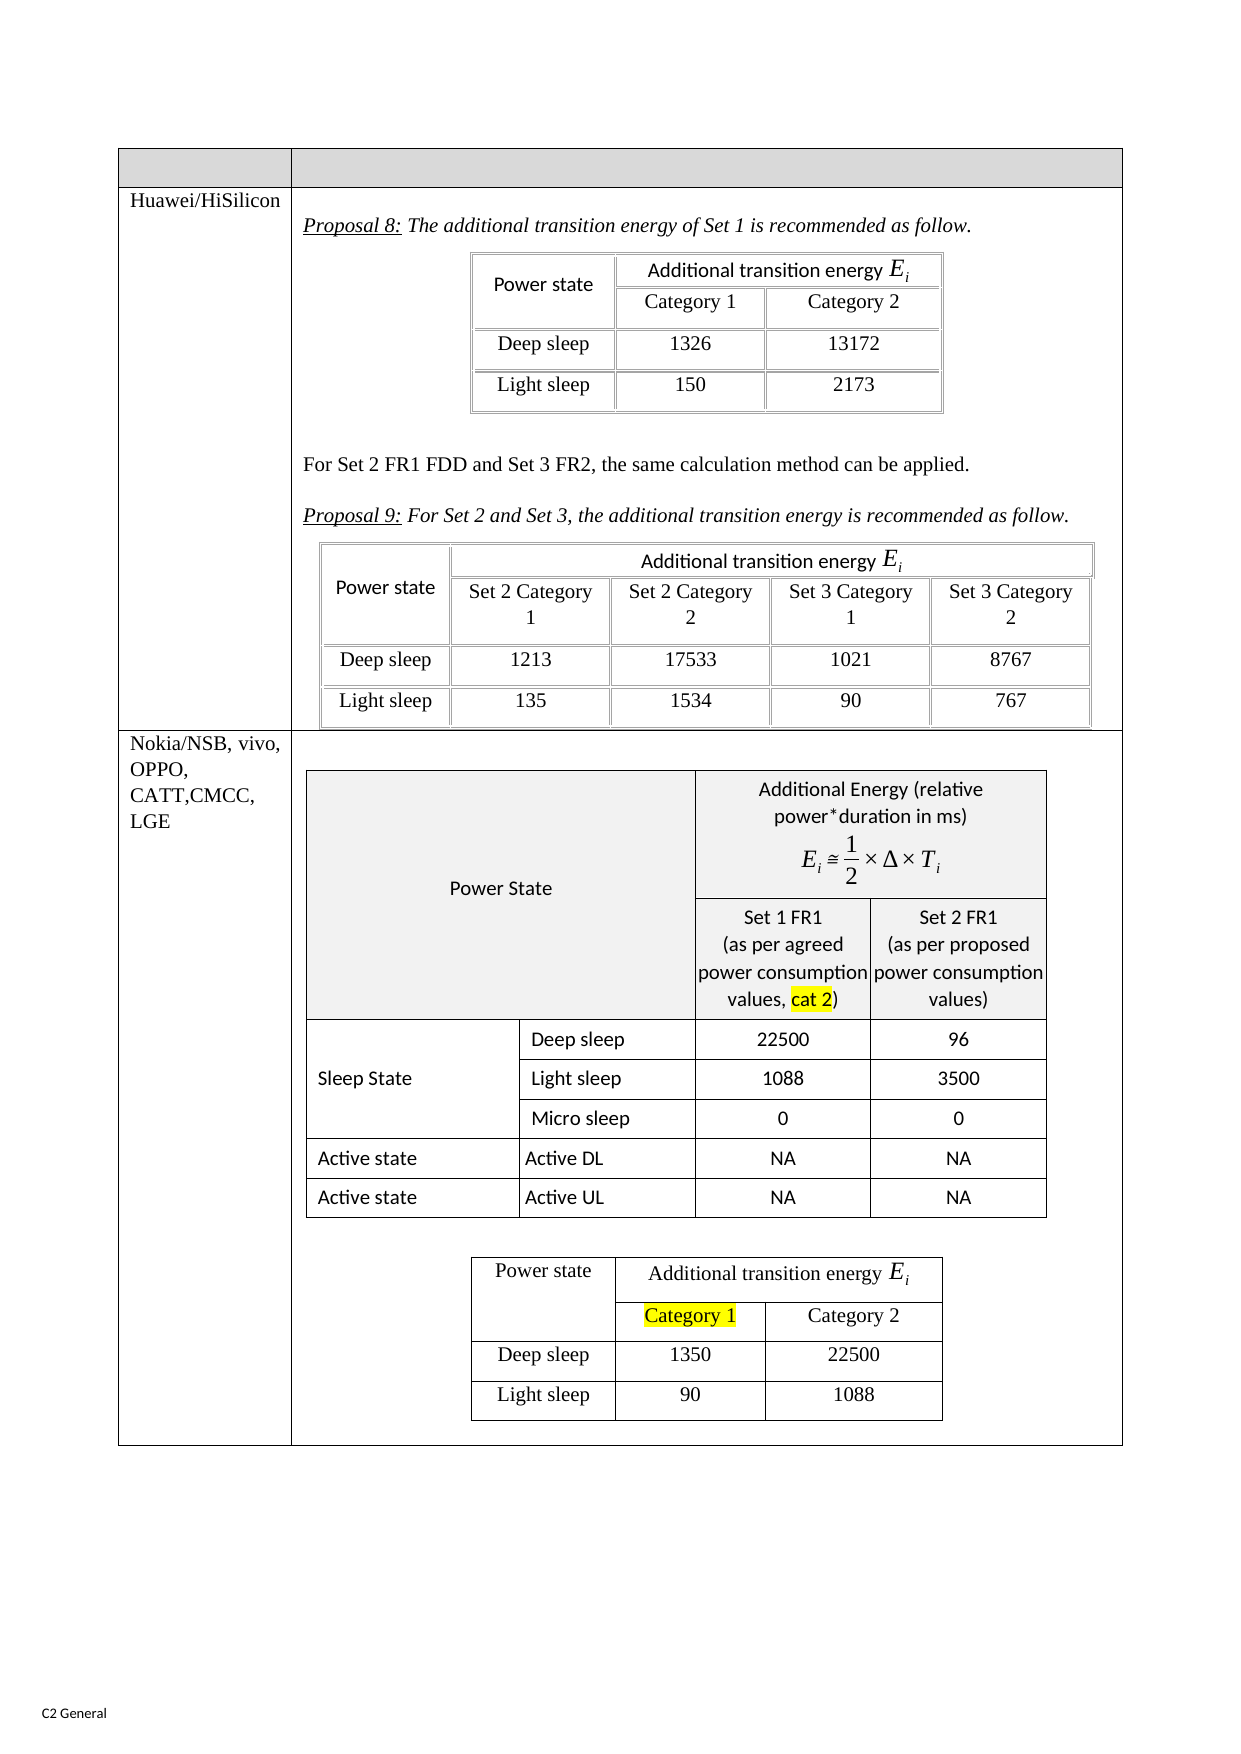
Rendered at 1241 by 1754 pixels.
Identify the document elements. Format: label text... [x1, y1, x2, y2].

table_header Proposals [292, 149, 1122, 187]
table_cell Huawei/HiSilicon [119, 188, 291, 730]
table_cell [292, 731, 1122, 1445]
table_cell Proposal 8: The additional transition energy of Set 1 is recommended as follow. For Set 2 FR1 FDD and Set 3 FR2, the same calculation method can be applied. Proposal 9: For Set 2 and Set 3, the additional transition energy is recommended as follow. [292, 188, 1122, 730]
table_cell Nokia/NSB, vivo, OPPO, CATT,CMCC, LGE [119, 731, 291, 1445]
table_header Company [119, 149, 291, 187]
